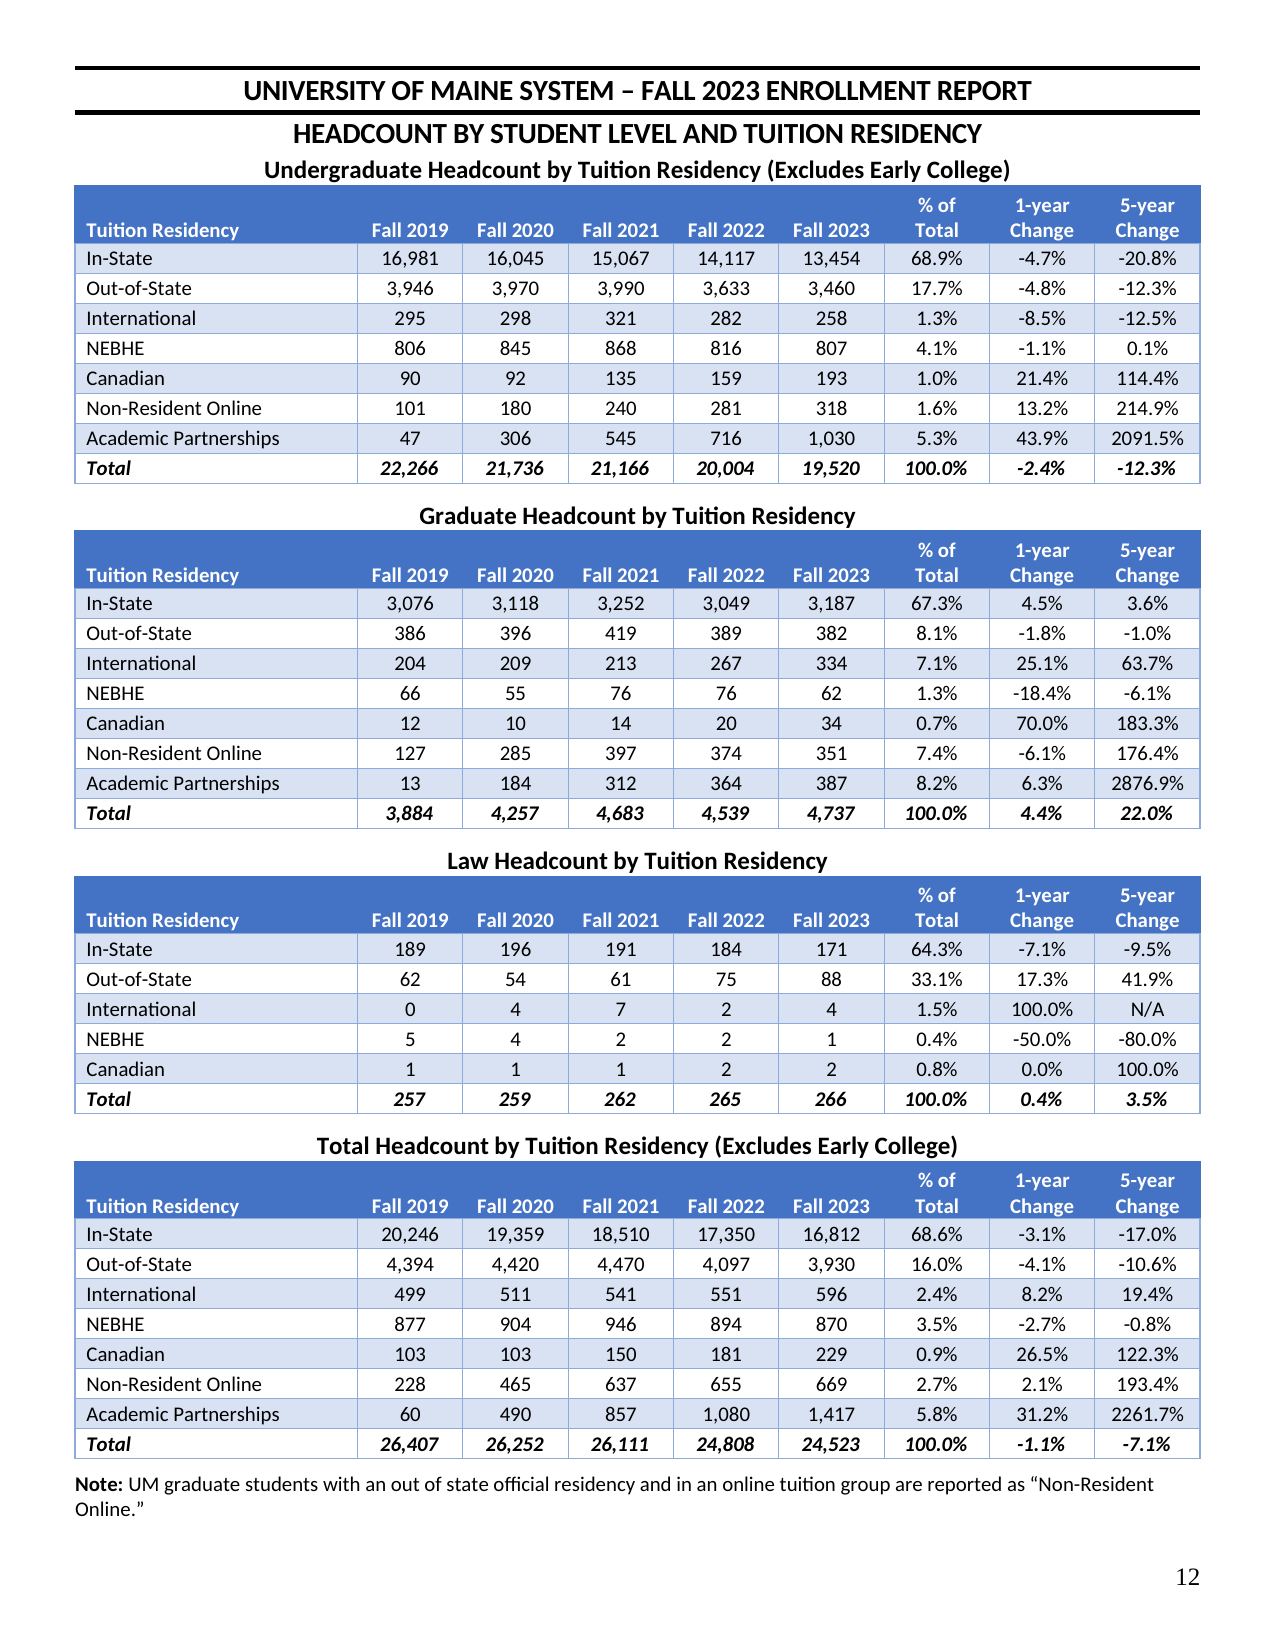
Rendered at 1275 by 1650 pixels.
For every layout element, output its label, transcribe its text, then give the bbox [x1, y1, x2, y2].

table_cell Total [76, 799, 357, 828]
table_cell International [76, 1279, 357, 1308]
table_cell 92 [463, 364, 568, 393]
table_cell -17.0% [1095, 1219, 1199, 1248]
table_cell 946 [569, 1309, 673, 1338]
table_cell 21,736 [463, 454, 568, 483]
table_cell 4.1% [885, 334, 989, 363]
table_header % of Total [885, 186, 989, 243]
table_cell 54 [463, 964, 568, 993]
table_cell 2 [674, 994, 778, 1023]
table_cell 257 [358, 1084, 462, 1113]
table_cell 184 [674, 934, 778, 963]
table_cell 68.9% [885, 244, 989, 273]
table_cell 17,350 [674, 1219, 778, 1248]
table_cell -12.5% [1095, 304, 1199, 333]
table_header Fall 2021 [569, 186, 673, 243]
table_cell 1,417 [779, 1399, 884, 1428]
table_cell 100.0% [885, 454, 989, 483]
table_cell -4.8% [990, 274, 1094, 303]
table_cell 4 [463, 1024, 568, 1053]
table_header Fall 2023 [779, 531, 884, 588]
table_cell Total [76, 1429, 357, 1458]
table_cell Out-of-State [76, 1249, 357, 1278]
table_cell 62 [779, 679, 884, 708]
table_cell 490 [463, 1399, 568, 1428]
table_cell 193 [779, 364, 884, 393]
table_cell 22.0% [1095, 799, 1199, 828]
table_cell 34 [779, 709, 884, 738]
table_cell 318 [779, 394, 884, 423]
table_cell 24,523 [779, 1429, 884, 1458]
table_cell 127 [358, 739, 462, 768]
table_cell 857 [569, 1399, 673, 1428]
table_cell 21.4% [990, 364, 1094, 393]
table_cell -12.3% [1095, 454, 1199, 483]
table_header Fall 2020 [463, 186, 568, 243]
table_header Fall 2023 [779, 1162, 884, 1218]
table_cell 1.5% [885, 994, 989, 1023]
table_cell Academic Partnerships [76, 424, 357, 453]
table_cell 295 [358, 304, 462, 333]
table_cell 26,111 [569, 1429, 673, 1458]
table_cell 7.1% [885, 649, 989, 678]
table_cell NEBHE [76, 1309, 357, 1338]
table_header Fall 2019 [358, 531, 462, 588]
table_cell 3,946 [358, 274, 462, 303]
table_cell 3,049 [674, 589, 778, 618]
table_cell International [76, 649, 357, 678]
table_cell 0.0% [990, 1054, 1094, 1083]
table_cell 669 [779, 1369, 884, 1398]
table_cell 88 [779, 964, 884, 993]
table_cell 262 [569, 1084, 673, 1113]
table_cell 4,097 [674, 1249, 778, 1278]
table_header Tuition Residency [76, 531, 357, 588]
table_cell 382 [779, 619, 884, 648]
table_cell 541 [569, 1279, 673, 1308]
table_cell Academic Partnerships [76, 1399, 357, 1428]
table_cell Canadian [76, 1339, 357, 1368]
table_cell 181 [674, 1339, 778, 1368]
table_cell 176.4% [1095, 739, 1199, 768]
table_cell 265 [674, 1084, 778, 1113]
table_cell 4,394 [358, 1249, 462, 1278]
table_cell 2.4% [885, 1279, 989, 1308]
table_cell Canadian [76, 364, 357, 393]
table_cell -18.4% [990, 679, 1094, 708]
table_cell -3.1% [990, 1219, 1094, 1248]
table_cell 1 [569, 1054, 673, 1083]
table_cell 5.3% [885, 424, 989, 453]
table_cell -4.7% [990, 244, 1094, 273]
table_cell 2.1% [990, 1369, 1094, 1398]
table_cell 191 [569, 934, 673, 963]
table_cell 3,970 [463, 274, 568, 303]
table_cell 298 [463, 304, 568, 333]
table_cell 16,981 [358, 244, 462, 273]
table_cell 1 [779, 1024, 884, 1053]
table_cell 150 [569, 1339, 673, 1368]
table_cell 26,252 [463, 1429, 568, 1458]
table_cell 24,808 [674, 1429, 778, 1458]
table_cell 465 [463, 1369, 568, 1398]
table_cell 374 [674, 739, 778, 768]
table_header 5-year Change [1095, 186, 1199, 243]
table_cell International [76, 304, 357, 333]
table_cell 67.3% [885, 589, 989, 618]
table_cell 387 [779, 769, 884, 798]
table_cell 1.3% [885, 679, 989, 708]
table_header Tuition Residency [76, 1162, 357, 1218]
table_header Fall 2022 [674, 877, 778, 933]
table_cell 5 [358, 1024, 462, 1053]
table_header % of Total [885, 531, 989, 588]
table_header Fall 2020 [463, 1162, 568, 1218]
table_cell 334 [779, 649, 884, 678]
table_header Fall 2022 [674, 186, 778, 243]
table_cell 183.3% [1095, 709, 1199, 738]
table_cell 76 [569, 679, 673, 708]
table_cell 3,884 [358, 799, 462, 828]
table_cell 3,460 [779, 274, 884, 303]
table_cell 70.0% [990, 709, 1094, 738]
table_cell Out-of-State [76, 619, 357, 648]
table_cell 4,257 [463, 799, 568, 828]
table_cell -1.0% [1095, 619, 1199, 648]
table_cell 193.4% [1095, 1369, 1199, 1398]
table_cell 2 [674, 1024, 778, 1053]
table_header Fall 2022 [674, 1162, 778, 1218]
table_cell 31.2% [990, 1399, 1094, 1428]
table_cell 499 [358, 1279, 462, 1308]
table_cell -80.0% [1095, 1024, 1199, 1053]
table_cell -7.1% [1095, 1429, 1199, 1458]
table_cell 103 [463, 1339, 568, 1368]
table_cell 3.5% [885, 1309, 989, 1338]
table_cell 2091.5% [1095, 424, 1199, 453]
table_cell Non-Resident Online [76, 394, 357, 423]
text Note: UM graduate students with an out of state official residency and in an online tuition group are reported as “Non-Resident Online.” [75, 1471, 1200, 1522]
table_cell 281 [674, 394, 778, 423]
table_cell 68.6% [885, 1219, 989, 1248]
table_cell 19,359 [463, 1219, 568, 1248]
table_cell -6.1% [1095, 679, 1199, 708]
table_cell 282 [674, 304, 778, 333]
table_cell 21,166 [569, 454, 673, 483]
table_cell NEBHE [76, 1024, 357, 1053]
table_cell 19.4% [1095, 1279, 1199, 1308]
table_cell 1,030 [779, 424, 884, 453]
table_cell 7.4% [885, 739, 989, 768]
table_cell NEBHE [76, 679, 357, 708]
table_cell -10.6% [1095, 1249, 1199, 1278]
table_cell 267 [674, 649, 778, 678]
table_cell -4.1% [990, 1249, 1094, 1278]
table_header 5-year Change [1095, 877, 1199, 933]
table_cell 100.0% [885, 1084, 989, 1113]
table_cell 1.3% [885, 304, 989, 333]
table_header % of Total [885, 1162, 989, 1218]
table_cell 397 [569, 739, 673, 768]
table_header Fall 2019 [358, 1162, 462, 1218]
table_cell 240 [569, 394, 673, 423]
table_cell 3,187 [779, 589, 884, 618]
table_header 1-year Change [990, 531, 1094, 588]
table_cell 2 [779, 1054, 884, 1083]
table_cell 100.0% [990, 994, 1094, 1023]
table_cell 0.7% [885, 709, 989, 738]
table_header 1-year Change [990, 186, 1094, 243]
table_cell -2.4% [990, 454, 1094, 483]
table_cell 100.0% [1095, 1054, 1199, 1083]
table_cell 189 [358, 934, 462, 963]
table_cell 258 [779, 304, 884, 333]
table_cell 25.1% [990, 649, 1094, 678]
table_cell 5.8% [885, 1399, 989, 1428]
table_cell 364 [674, 769, 778, 798]
table_cell In-State [76, 244, 357, 273]
table_cell 2 [569, 1024, 673, 1053]
table_cell Canadian [76, 1054, 357, 1083]
table_cell 312 [569, 769, 673, 798]
table_header Fall 2019 [358, 186, 462, 243]
table_cell 3.6% [1095, 589, 1199, 618]
subtitle Undergraduate Headcount by Tuition Residency (Excludes Early College) [75, 154, 1200, 185]
table_cell 75 [674, 964, 778, 993]
table_cell 306 [463, 424, 568, 453]
table_cell N/A [1095, 994, 1199, 1023]
table_cell 15,067 [569, 244, 673, 273]
table_cell 180 [463, 394, 568, 423]
table_cell 100.0% [885, 1429, 989, 1458]
table_cell 4,683 [569, 799, 673, 828]
table_cell 90 [358, 364, 462, 393]
table_header 1-year Change [990, 1162, 1094, 1218]
table_cell 76 [674, 679, 778, 708]
table_cell 3,076 [358, 589, 462, 618]
table_cell 2261.7% [1095, 1399, 1199, 1428]
table_cell 655 [674, 1369, 778, 1398]
table_cell Non-Resident Online [76, 739, 357, 768]
table_cell 511 [463, 1279, 568, 1308]
subtitle Total Headcount by Tuition Residency (Excludes Early College) [75, 1130, 1200, 1161]
table_cell 229 [779, 1339, 884, 1368]
table_cell 637 [569, 1369, 673, 1398]
table_cell 214.9% [1095, 394, 1199, 423]
table_cell 266 [779, 1084, 884, 1113]
table_cell 3,930 [779, 1249, 884, 1278]
table_cell Academic Partnerships [76, 769, 357, 798]
table_cell 285 [463, 739, 568, 768]
table_cell 26,407 [358, 1429, 462, 1458]
table_cell -20.8% [1095, 244, 1199, 273]
table_cell -1.1% [990, 1429, 1094, 1458]
table_cell 806 [358, 334, 462, 363]
table_cell 551 [674, 1279, 778, 1308]
table_cell 807 [779, 334, 884, 363]
table_cell 3.5% [1095, 1084, 1199, 1113]
table_cell 13,454 [779, 244, 884, 273]
table_cell NEBHE [76, 334, 357, 363]
table_cell 389 [674, 619, 778, 648]
table_cell 716 [674, 424, 778, 453]
table_cell 47 [358, 424, 462, 453]
subtitle Headcount by Student Level and Tuition Residency [75, 115, 1200, 150]
table_cell 60 [358, 1399, 462, 1428]
table_cell 122.3% [1095, 1339, 1199, 1368]
table_cell 0 [358, 994, 462, 1023]
table_header Fall 2020 [463, 531, 568, 588]
table_cell -50.0% [990, 1024, 1094, 1053]
table_cell Out-of-State [76, 274, 357, 303]
table_cell 386 [358, 619, 462, 648]
table_cell 845 [463, 334, 568, 363]
table_cell -2.7% [990, 1309, 1094, 1338]
table_cell In-State [76, 1219, 357, 1248]
table_cell In-State [76, 934, 357, 963]
table_cell 419 [569, 619, 673, 648]
table_cell 1 [463, 1054, 568, 1083]
table_cell -7.1% [990, 934, 1094, 963]
table_cell -0.8% [1095, 1309, 1199, 1338]
table_cell -6.1% [990, 739, 1094, 768]
table_cell 55 [463, 679, 568, 708]
table_cell 20,004 [674, 454, 778, 483]
table_cell 1.6% [885, 394, 989, 423]
table_cell 13.2% [990, 394, 1094, 423]
table_header Fall 2021 [569, 1162, 673, 1218]
table_cell 7 [569, 994, 673, 1023]
table_header Fall 2021 [569, 877, 673, 933]
table_cell 62 [358, 964, 462, 993]
table_cell 100.0% [885, 799, 989, 828]
table_header Fall 2022 [674, 531, 778, 588]
table_cell 4 [463, 994, 568, 1023]
table_header Fall 2021 [569, 531, 673, 588]
table_header 1-year Change [990, 877, 1094, 933]
table_cell International [76, 994, 357, 1023]
table_cell -1.8% [990, 619, 1094, 648]
table_cell 184 [463, 769, 568, 798]
table_cell 66 [358, 679, 462, 708]
table_cell 0.4% [990, 1084, 1094, 1113]
table_cell -12.3% [1095, 274, 1199, 303]
table_cell 10 [463, 709, 568, 738]
table_cell 545 [569, 424, 673, 453]
table_cell 8.1% [885, 619, 989, 648]
table_header Tuition Residency [76, 186, 357, 243]
table_cell 1 [358, 1054, 462, 1083]
table_cell 209 [463, 649, 568, 678]
table_cell 8.2% [990, 1279, 1094, 1308]
table_cell 61 [569, 964, 673, 993]
table_cell Canadian [76, 709, 357, 738]
table_cell 19,520 [779, 454, 884, 483]
table_cell 0.8% [885, 1054, 989, 1083]
table_cell 101 [358, 394, 462, 423]
table_header 5-year Change [1095, 1162, 1199, 1218]
table_cell 41.9% [1095, 964, 1199, 993]
table_cell 103 [358, 1339, 462, 1368]
table_cell 351 [779, 739, 884, 768]
table_cell 17.7% [885, 274, 989, 303]
table_cell 18,510 [569, 1219, 673, 1248]
table_cell 43.9% [990, 424, 1094, 453]
table_cell 4,737 [779, 799, 884, 828]
table_cell 204 [358, 649, 462, 678]
table_cell -8.5% [990, 304, 1094, 333]
table_cell 12 [358, 709, 462, 738]
table_cell 26.5% [990, 1339, 1094, 1368]
table_cell 2876.9% [1095, 769, 1199, 798]
table_cell 3,990 [569, 274, 673, 303]
table_cell 6.3% [990, 769, 1094, 798]
table_header Fall 2023 [779, 186, 884, 243]
table_cell 16,812 [779, 1219, 884, 1248]
table_cell 3,252 [569, 589, 673, 618]
table_cell 2.7% [885, 1369, 989, 1398]
table_cell 870 [779, 1309, 884, 1338]
table_cell -1.1% [990, 334, 1094, 363]
table_cell Total [76, 1084, 357, 1113]
table_cell 0.9% [885, 1339, 989, 1368]
table_cell In-State [76, 589, 357, 618]
table_cell 213 [569, 649, 673, 678]
table_cell 3,633 [674, 274, 778, 303]
table_cell 22,266 [358, 454, 462, 483]
table_cell 114.4% [1095, 364, 1199, 393]
table_header Tuition Residency [76, 877, 357, 933]
table_cell 196 [463, 934, 568, 963]
table_cell 16.0% [885, 1249, 989, 1278]
subtitle Law Headcount by Tuition Residency [75, 845, 1200, 876]
table_cell 0.4% [885, 1024, 989, 1053]
table_cell Total [76, 454, 357, 483]
subtitle Graduate Headcount by Tuition Residency [75, 500, 1200, 530]
table_cell 17.3% [990, 964, 1094, 993]
table_cell 877 [358, 1309, 462, 1338]
table_cell 13 [358, 769, 462, 798]
table_cell 20,246 [358, 1219, 462, 1248]
table_header Fall 2023 [779, 877, 884, 933]
table_cell -9.5% [1095, 934, 1199, 963]
table_cell 16,045 [463, 244, 568, 273]
table_header 5-year Change [1095, 531, 1199, 588]
table_cell 868 [569, 334, 673, 363]
table_cell 3,118 [463, 589, 568, 618]
table_cell Out-of-State [76, 964, 357, 993]
table_cell 904 [463, 1309, 568, 1338]
table_cell 228 [358, 1369, 462, 1398]
table_cell 1.0% [885, 364, 989, 393]
table_cell 894 [674, 1309, 778, 1338]
table_cell 63.7% [1095, 649, 1199, 678]
table_cell 396 [463, 619, 568, 648]
table_cell 33.1% [885, 964, 989, 993]
table_cell 4.5% [990, 589, 1094, 618]
table_cell 816 [674, 334, 778, 363]
table_cell 2 [674, 1054, 778, 1083]
table_cell 20 [674, 709, 778, 738]
table_cell 171 [779, 934, 884, 963]
table_cell 596 [779, 1279, 884, 1308]
table_cell Non-Resident Online [76, 1369, 357, 1398]
table_cell 64.3% [885, 934, 989, 963]
table_cell 14,117 [674, 244, 778, 273]
table_header Fall 2019 [358, 877, 462, 933]
table_cell 8.2% [885, 769, 989, 798]
table_cell 4.4% [990, 799, 1094, 828]
table_cell 135 [569, 364, 673, 393]
table_cell 4,539 [674, 799, 778, 828]
table_cell 14 [569, 709, 673, 738]
table_cell 4 [779, 994, 884, 1023]
table_header % of Total [885, 877, 989, 933]
table_cell 321 [569, 304, 673, 333]
table_cell 1,080 [674, 1399, 778, 1428]
table_header Fall 2020 [463, 877, 568, 933]
table_cell 4,470 [569, 1249, 673, 1278]
table_cell 159 [674, 364, 778, 393]
table_cell 259 [463, 1084, 568, 1113]
table_cell 0.1% [1095, 334, 1199, 363]
table_cell 4,420 [463, 1249, 568, 1278]
